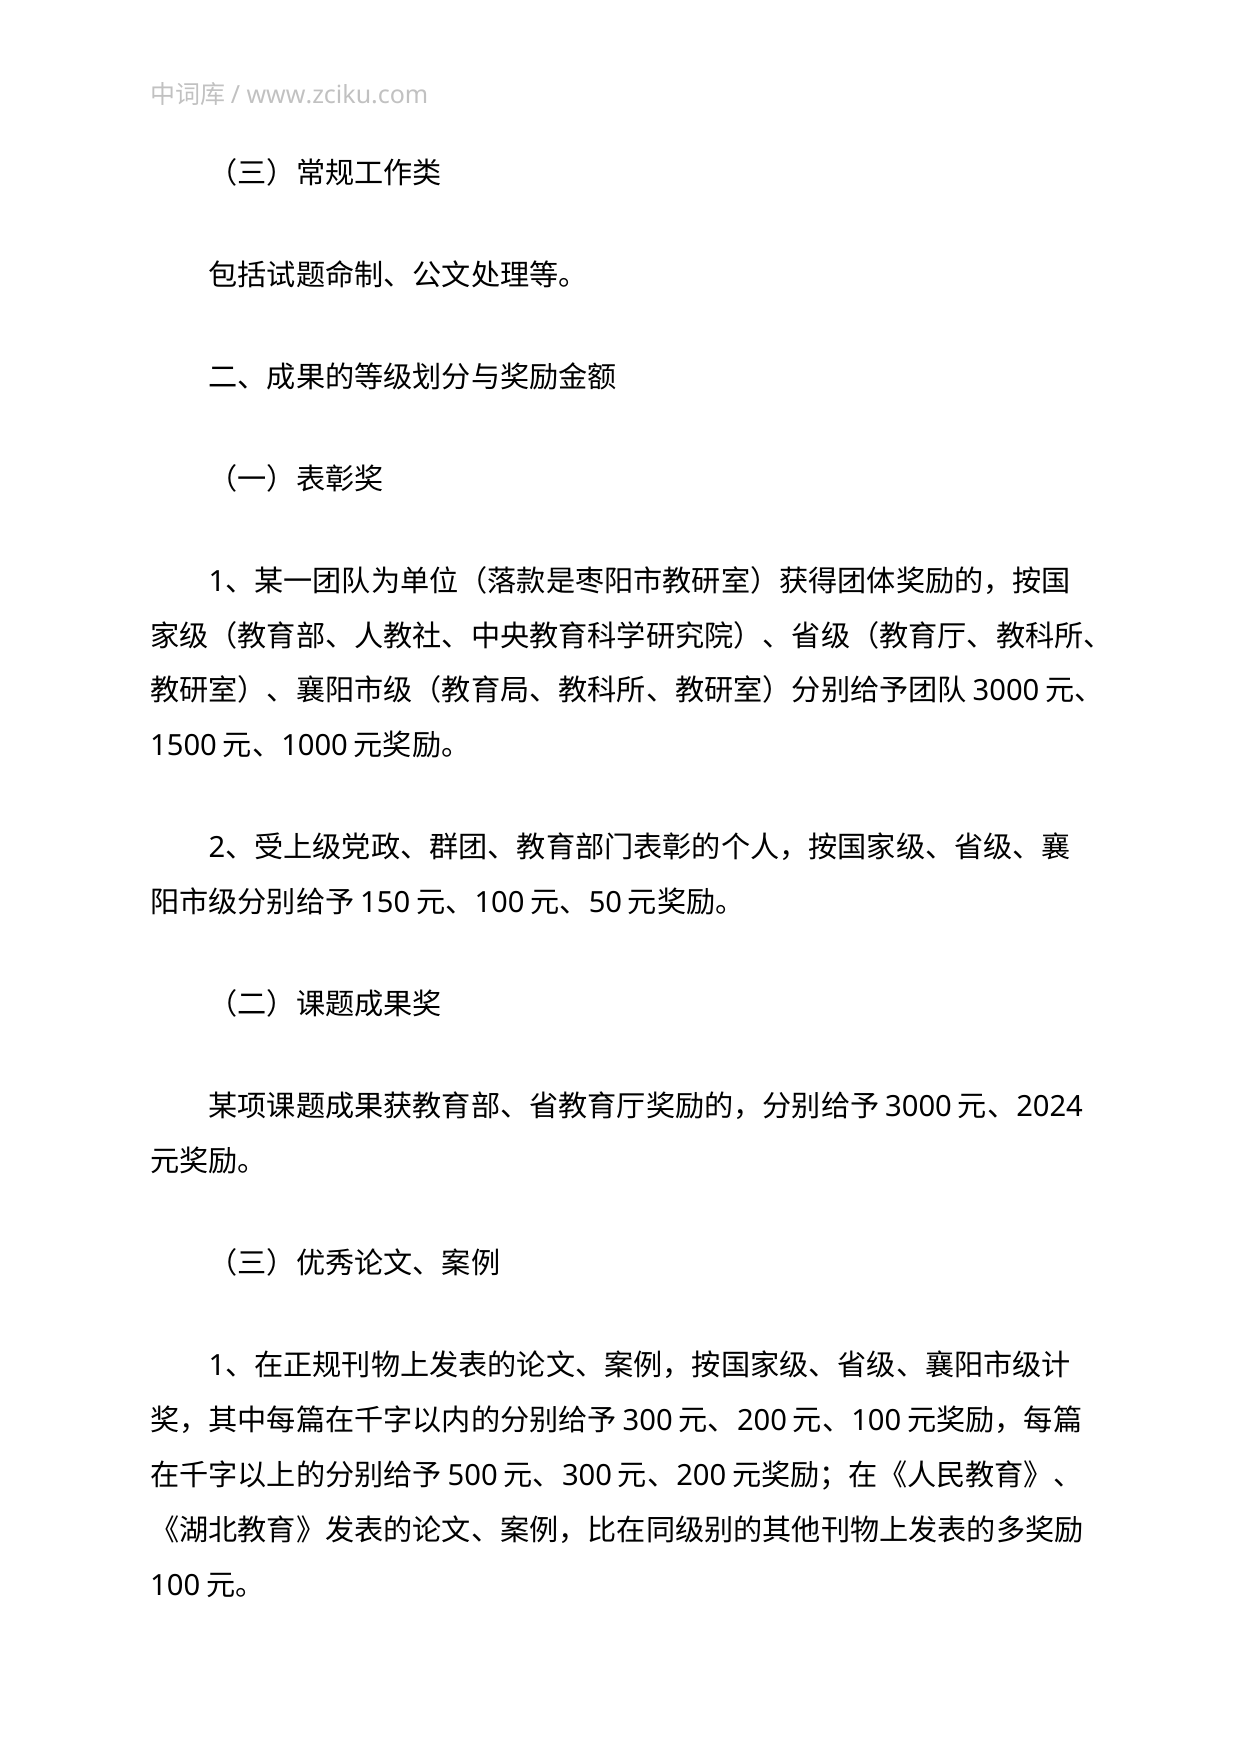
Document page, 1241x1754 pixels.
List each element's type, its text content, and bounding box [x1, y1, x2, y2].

text 1、某一团队为单位（落款是枣阳市教研室）获得团体奖励的，按国家级（教育部、人教社、中央教育科学研究院）、省级（教育厅、教科所、教研室）、襄阳市级（教育局、教科所、教研室）分别给予团队3000元、1500元、1000元奖励。 [150, 557, 1090, 764]
text 2、受上级党政、群团、教育部门表彰的个人，按国家级、省级、襄阳市级分别给予150元、100元、50元奖励。 [150, 824, 1090, 921]
text 包括试题命制、公文处理等。 [150, 252, 1090, 294]
text 某项课题成果获教育部、省教育厅奖励的，分别给予3000元、2024元奖励。 [150, 1083, 1090, 1180]
text 二、成果的等级划分与奖励金额 [150, 353, 1090, 396]
text （三）常规工作类 [150, 150, 1090, 192]
text 1、在正规刊物上发表的论文、案例，按国家级、省级、襄阳市级计奖，其中每篇在千字以内的分别给予300元、200元、100元奖励，每篇在千字以上的分别给予500元、300元、200元奖励；在《人民教育》、《湖北教育》发表的论文、案例，比在同级别的其他刊物上发表的多奖励100元。 [150, 1341, 1090, 1603]
text （一）表彰奖 [150, 455, 1090, 498]
text （三）优秀论文、案例 [150, 1239, 1090, 1282]
text （二）课题成果奖 [150, 981, 1090, 1023]
